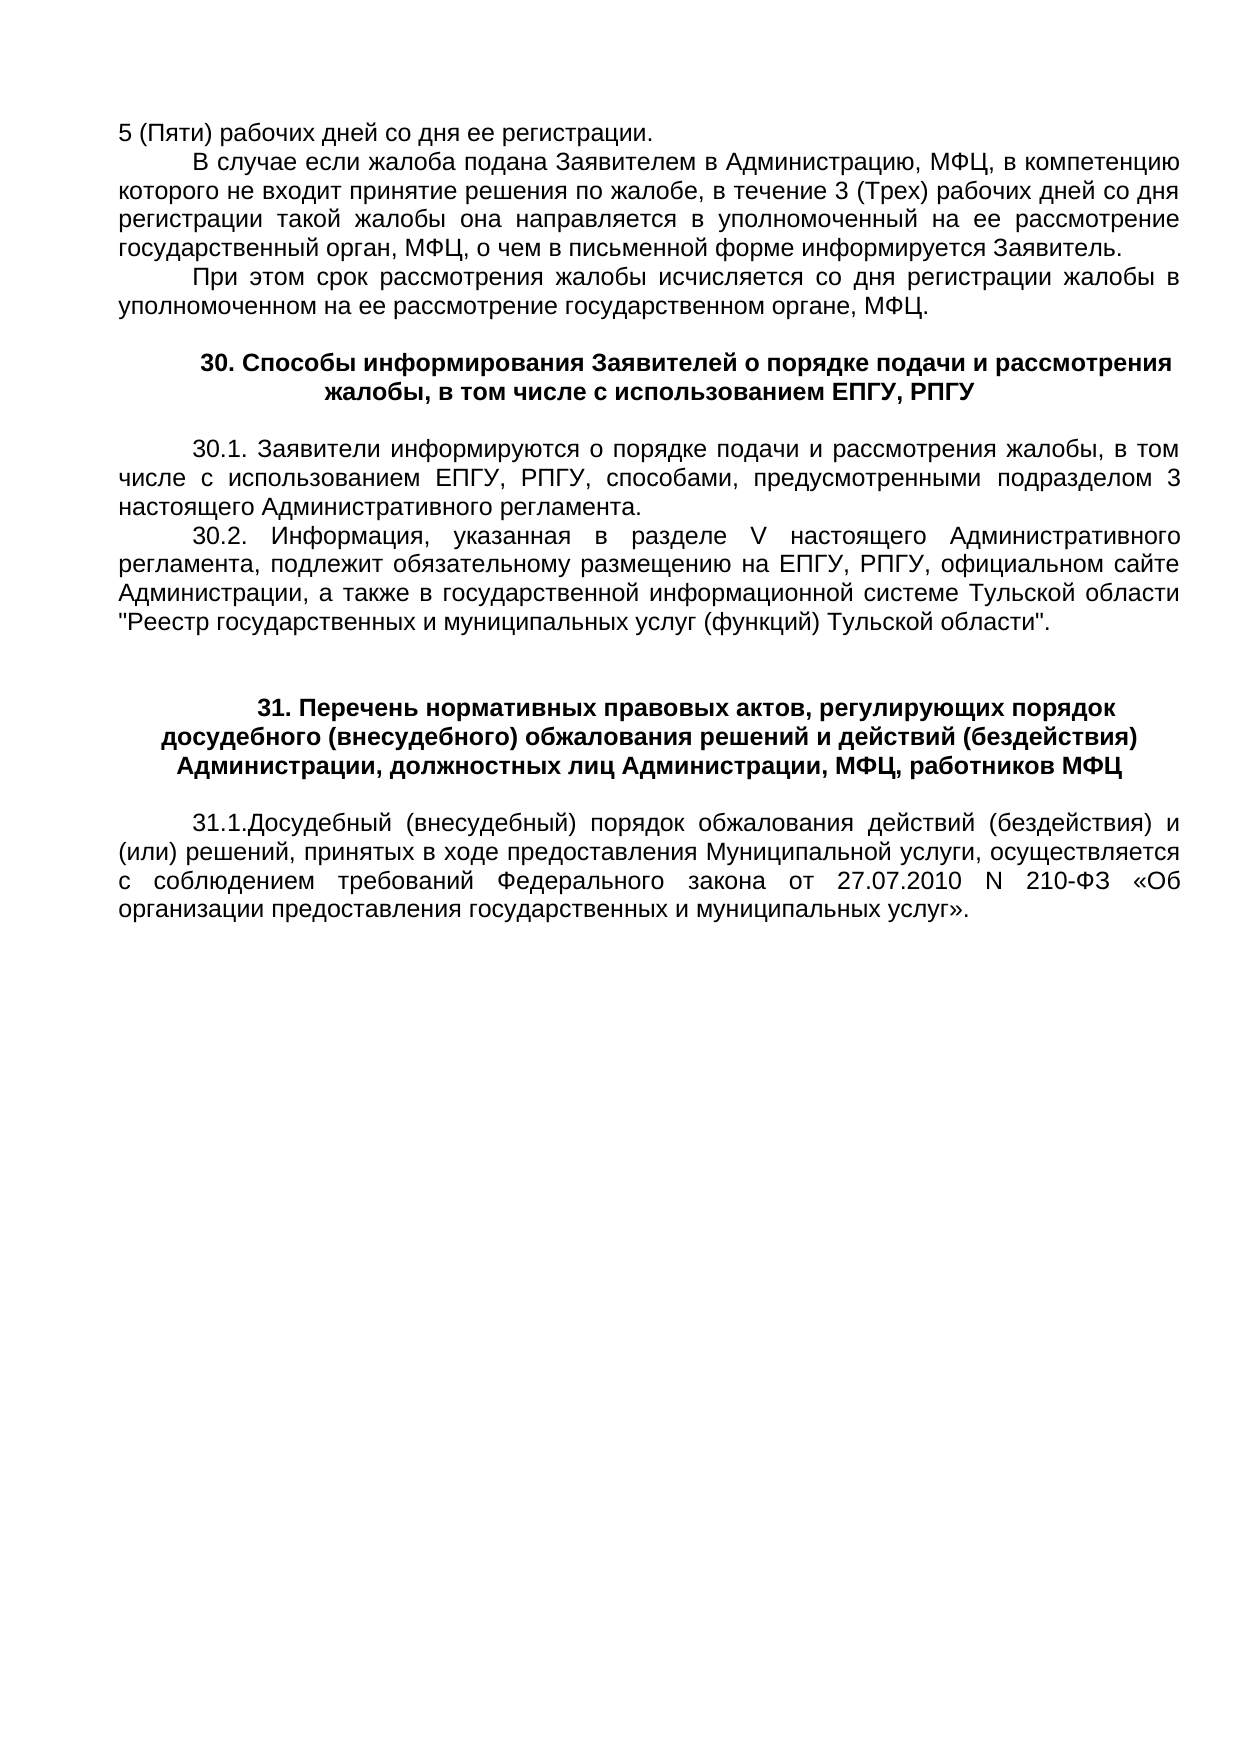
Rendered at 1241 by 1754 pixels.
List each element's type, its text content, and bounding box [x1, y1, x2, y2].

text 30.2. Информация, указанная в разделе V настоящего Административного регламента, подлежит обязательному размещению на ЕПГУ, РПГУ, официальном сайте Администрации, а также в государственной информационной системе Тульской области "Реестр государственных и муниципальных услуг (функций) Тульской области". [118, 521, 1181, 636]
text При этом срок рассмотрения жалобы исчисляется со дня регистрации жалобы в уполномоченном на ее рассмотрение государственном органе, МФЦ. [118, 262, 1181, 319]
text 30.1. Заявители информируются о порядке подачи и рассмотрения жалобы, в том числе с использованием ЕПГУ, РПГУ, способами, предусмотренными подразделом 3 настоящего Административного регламента. [118, 434, 1181, 521]
text В случае если жалоба подана Заявителем в Администрацию, МФЦ, в компетенцию которого не входит принятие решения по жалобе, в течение 3 (Трех) рабочих дней со дня регистрации такой жалобы она направляется в уполномоченный на ее рассмотрение государственный орган, МФЦ, о чем в письменной форме информируется Заявитель. [118, 147, 1181, 262]
text 30. Способы информирования Заявителей о порядке подачи и рассмотрения жалобы, в том числе с использованием ЕПГУ, РПГУ [118, 348, 1181, 406]
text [118, 118, 1181, 147]
text 31. Перечень нормативных правовых актов, регулирующих порядок досудебного (внесудебного) обжалования решений и действий (бездействия) Администрации, должностных лиц Администрации, МФЦ, работников МФЦ [118, 693, 1181, 779]
text 31.1.Досудебный (внесудебный) порядок обжалования действий (бездействия) и (или) решений, принятых в ходе предоставления Муниципальной услуги, осуществляется с соблюдением требований Федерального закона от 27.07.2010 N 210-ФЗ «Об организации предоставления государственных и муниципальных услуг». [118, 808, 1181, 923]
